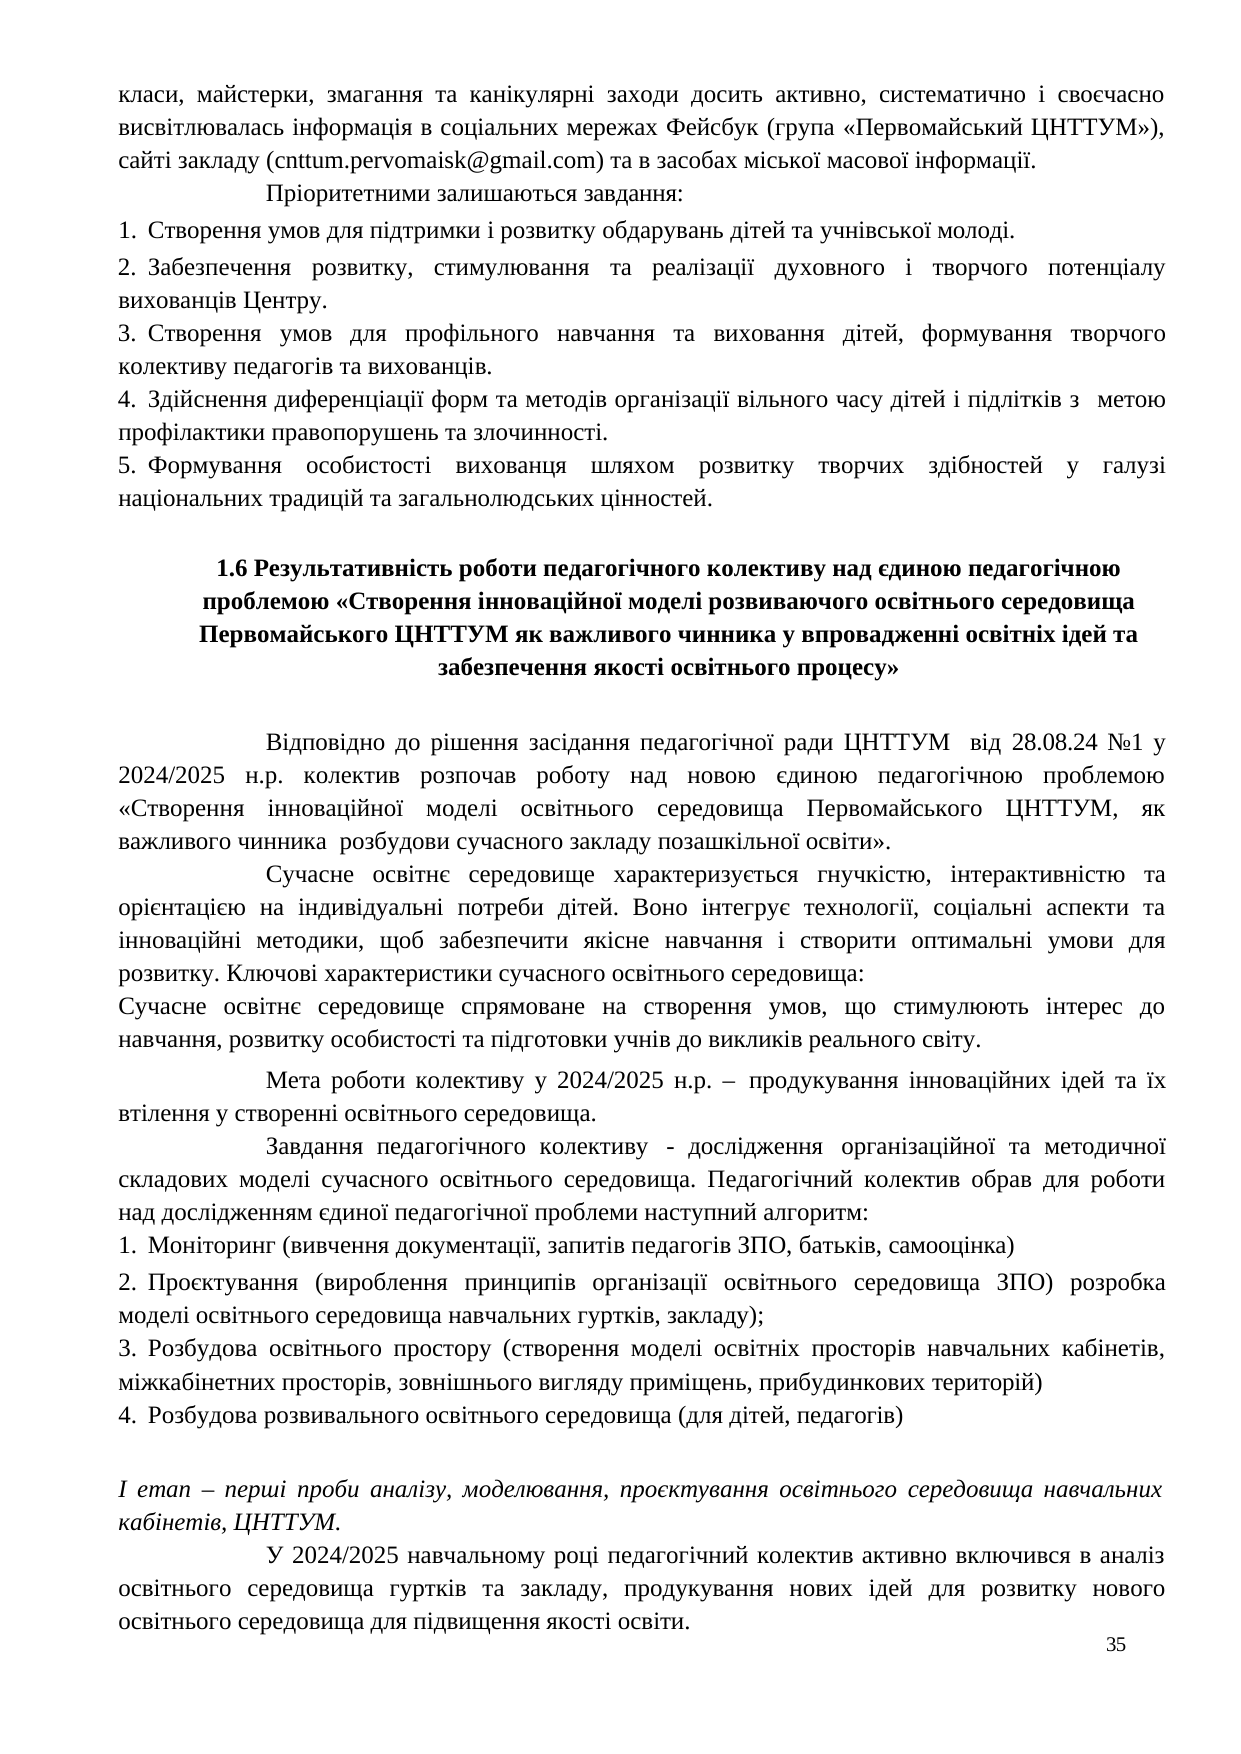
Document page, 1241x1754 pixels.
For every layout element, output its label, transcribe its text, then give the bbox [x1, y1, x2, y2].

text У 2024/2025 навчальному році педагогічний колектив активно включився в аналіз освітнього середовища гуртків та закладу, продукування нових ідей для розвитку нового освітнього середовища для підвищення якості освіти. [118, 1540, 1166, 1635]
text Сучасне освітнє середовище характеризується гнучкістю, інтерактивністю та орієнтацією на індивідуальні потреби дітей. Воно інтегрує технології, соціальні аспекти та інноваційні методики, щоб забезпечити якісне навчання і створити оптимальні умови для розвитку. Ключові характеристики сучасного освітнього середовища: [118, 859, 1166, 987]
list Здійснення диференціації форм та методів організації вільного часу дітей і підлітків з метою профілактики правопорушень та злочинності. [118, 384, 1166, 446]
list Розбудова освітнього простору (створення моделі освітніх просторів навчальних кабінетів, міжкабінетних просторів, зовнішнього вигляду приміщень, прибудинкових територій) [118, 1333, 1166, 1395]
list Розбудова розвивального освітнього середовища (для дітей, педагогів) [118, 1400, 1166, 1428]
list Моніторинг (вивчення документації, запитів педагогів ЗПО, батьків, самооцінка) [118, 1230, 1166, 1259]
text Пріоритетними залишаються завдання: [118, 178, 1166, 207]
list Створення умов для підтримки і розвитку обдарувань дітей та учнівської молоді. [118, 215, 1166, 244]
text Завдання педагогічного колективу - дослідження організаційної та методичної складових моделі сучасного освітнього середовища. Педагогічний колектив обрав для роботи над дослідженням єдиної педагогічної проблеми наступний алгоритм: [118, 1131, 1166, 1226]
text I етап – перші проби аналізу, моделювання, проєктування освітнього середовища навчальних кабінетів, ЦНТТУМ. [118, 1474, 1166, 1536]
text Сучасне освітнє середовище спрямоване на створення умов, що стимулюють інтерес до навчання, розвитку особистості та підготовки учнів до викликів реального світу. [118, 991, 1166, 1053]
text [118, 79, 1166, 174]
list Створення умов для профільного навчання та виховання дітей, формування творчого колективу педагогів та вихованців. [118, 318, 1166, 380]
text Мета роботи колективу у 2024/2025 н.р. – продукування інноваційних ідей та їх втілення у створенні освітнього середовища. [118, 1065, 1166, 1127]
list Проєктування (вироблення принципів організації освітнього середовища ЗПО) розробка моделі освітнього середовища навчальних гуртків, закладу); [118, 1267, 1166, 1329]
list Забезпечення розвитку, стимулювання та реалізації духовного і творчого потенціалу вихованців Центру. [118, 252, 1166, 314]
text 1.6 Результативність роботи педагогічного колективу над єдиною педагогічною проблемою «Створення інноваційної моделі розвиваючого освітнього середовища Первомайського ЦНТТУМ як важливого чинника у впровадженні освітніх ідей та забезпечення якості освітнього процесу» [171, 553, 1166, 681]
text Відповідно до рішення засідання педагогічної ради ЦНТТУМ від 28.08.24 №1 у 2024/2025 н.р. колектив розпочав роботу над новою єдиною педагогічною проблемою «Створення інноваційної моделі освітнього середовища Первомайського ЦНТТУМ, як важливого чинника розбудови сучасного закладу позашкільної освіти». [118, 727, 1166, 854]
list Формування особистості вихованця шляхом розвитку творчих здібностей у галузі національних традицій та загальнолюдських цінностей. [118, 451, 1166, 512]
